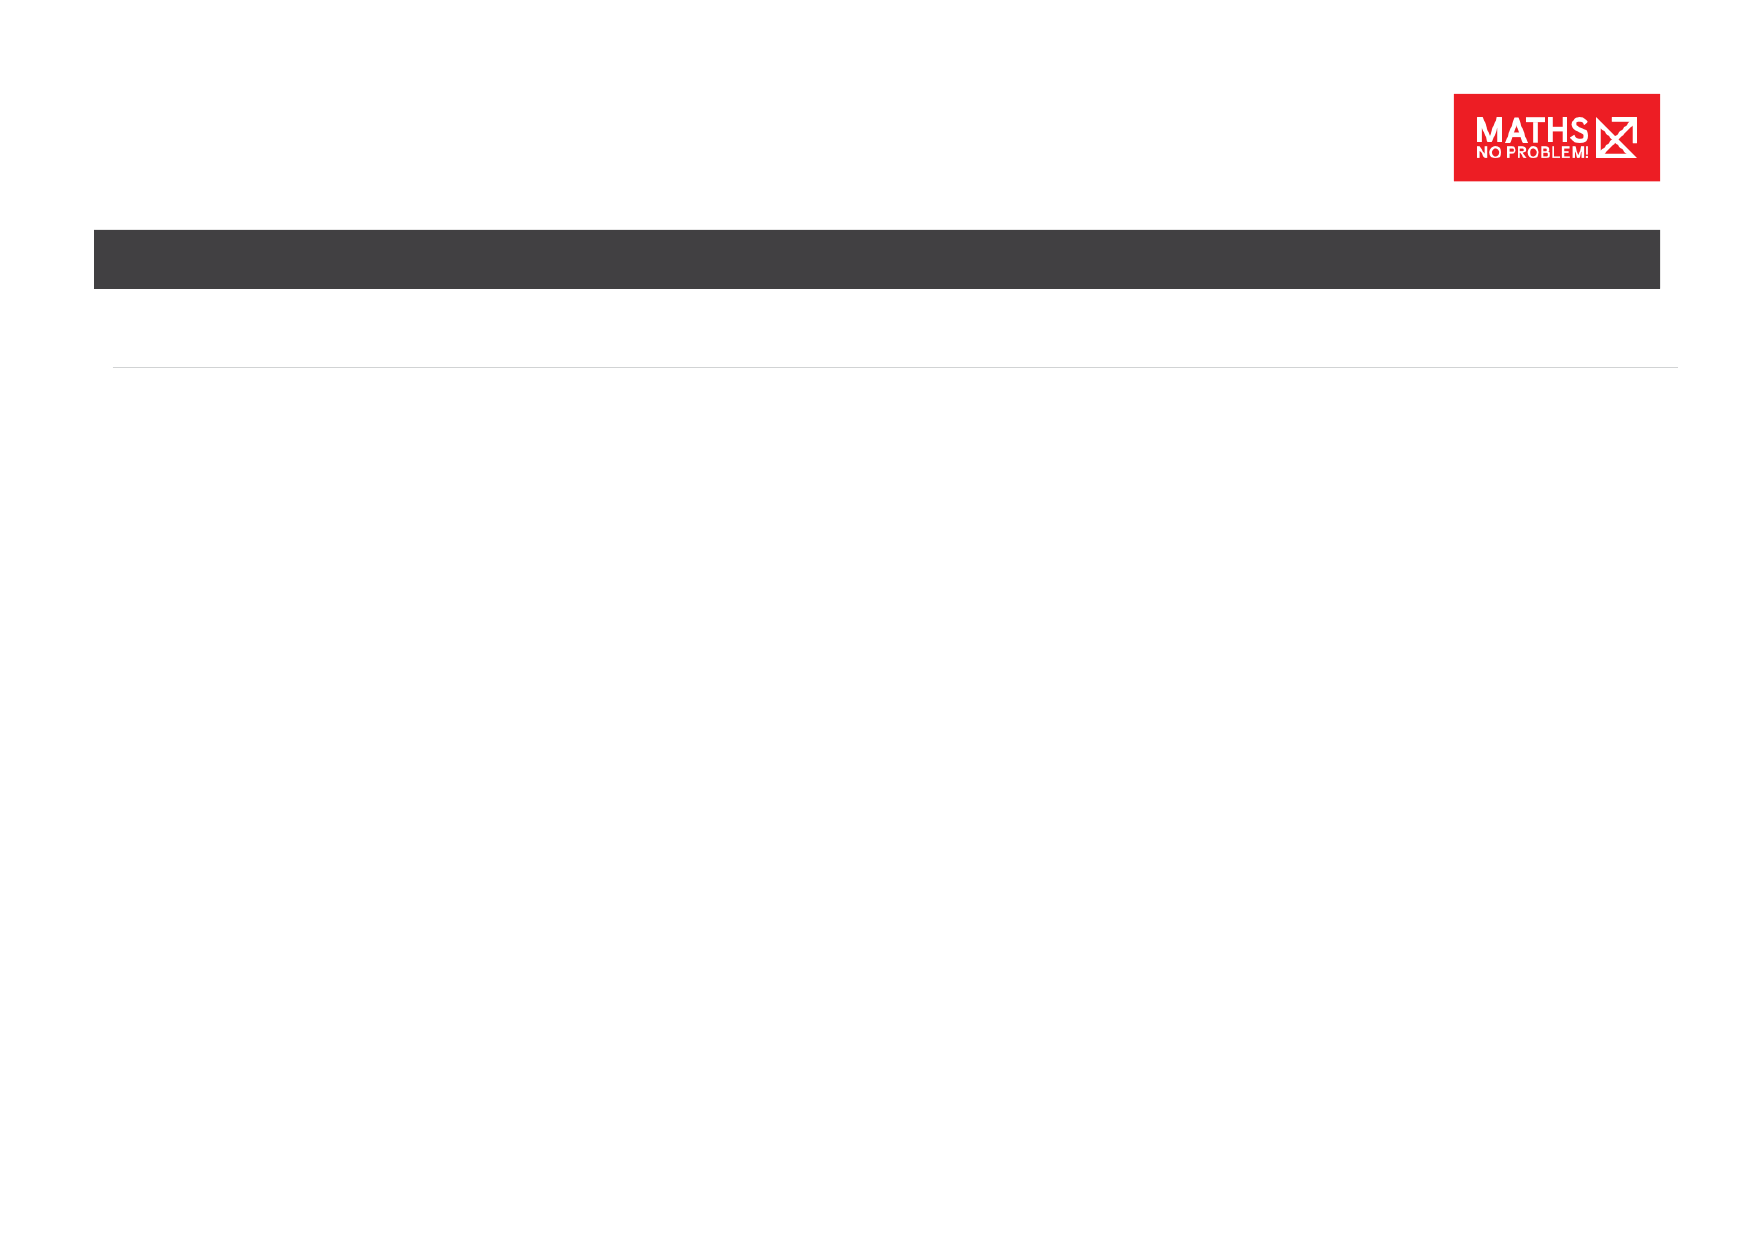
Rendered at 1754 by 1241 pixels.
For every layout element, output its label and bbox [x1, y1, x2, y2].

picture [1548, 117, 1567, 142]
picture [1477, 117, 1502, 142]
picture [1477, 146, 1501, 158]
picture [1505, 117, 1545, 143]
picture [1507, 146, 1588, 158]
picture [1570, 117, 1588, 143]
picture [1596, 117, 1637, 158]
